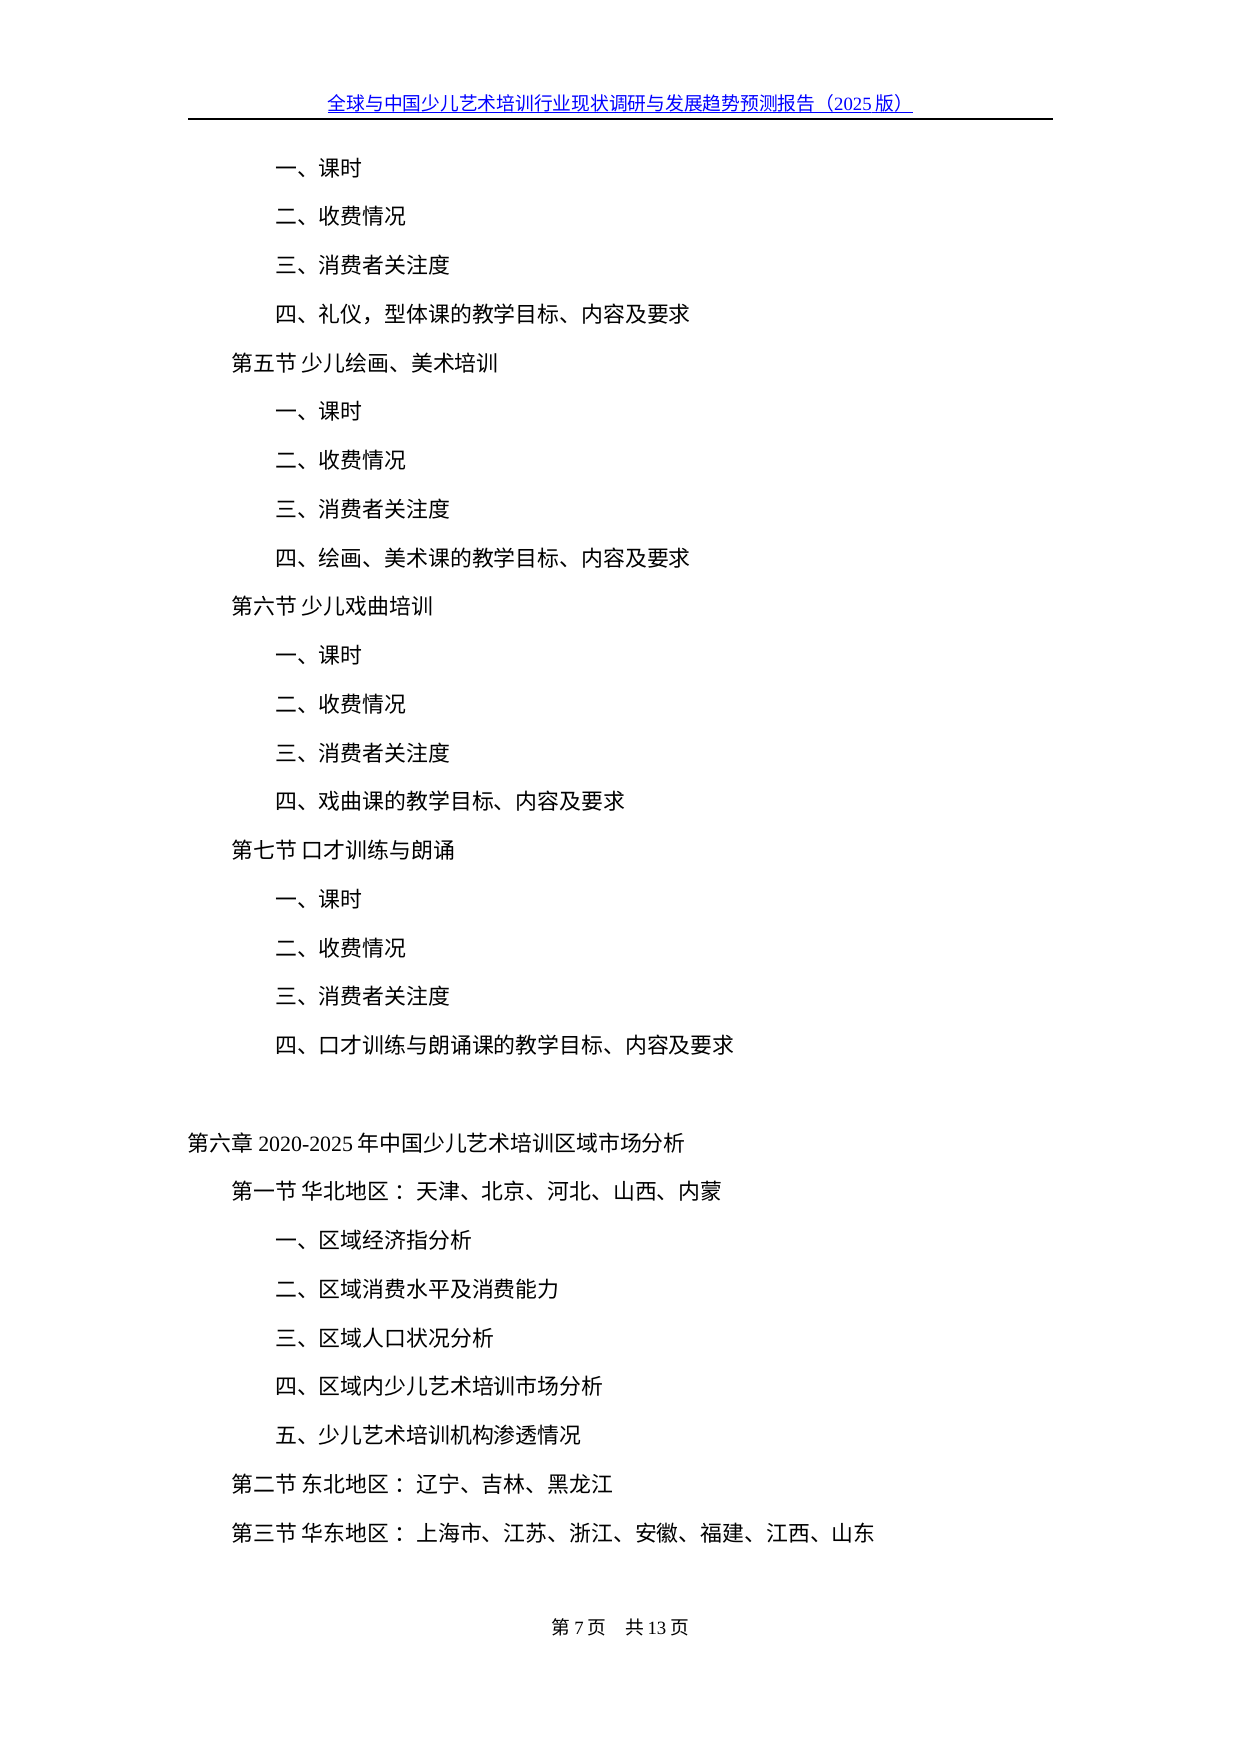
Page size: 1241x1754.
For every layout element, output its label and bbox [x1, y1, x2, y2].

text [187, 150, 1053, 1548]
